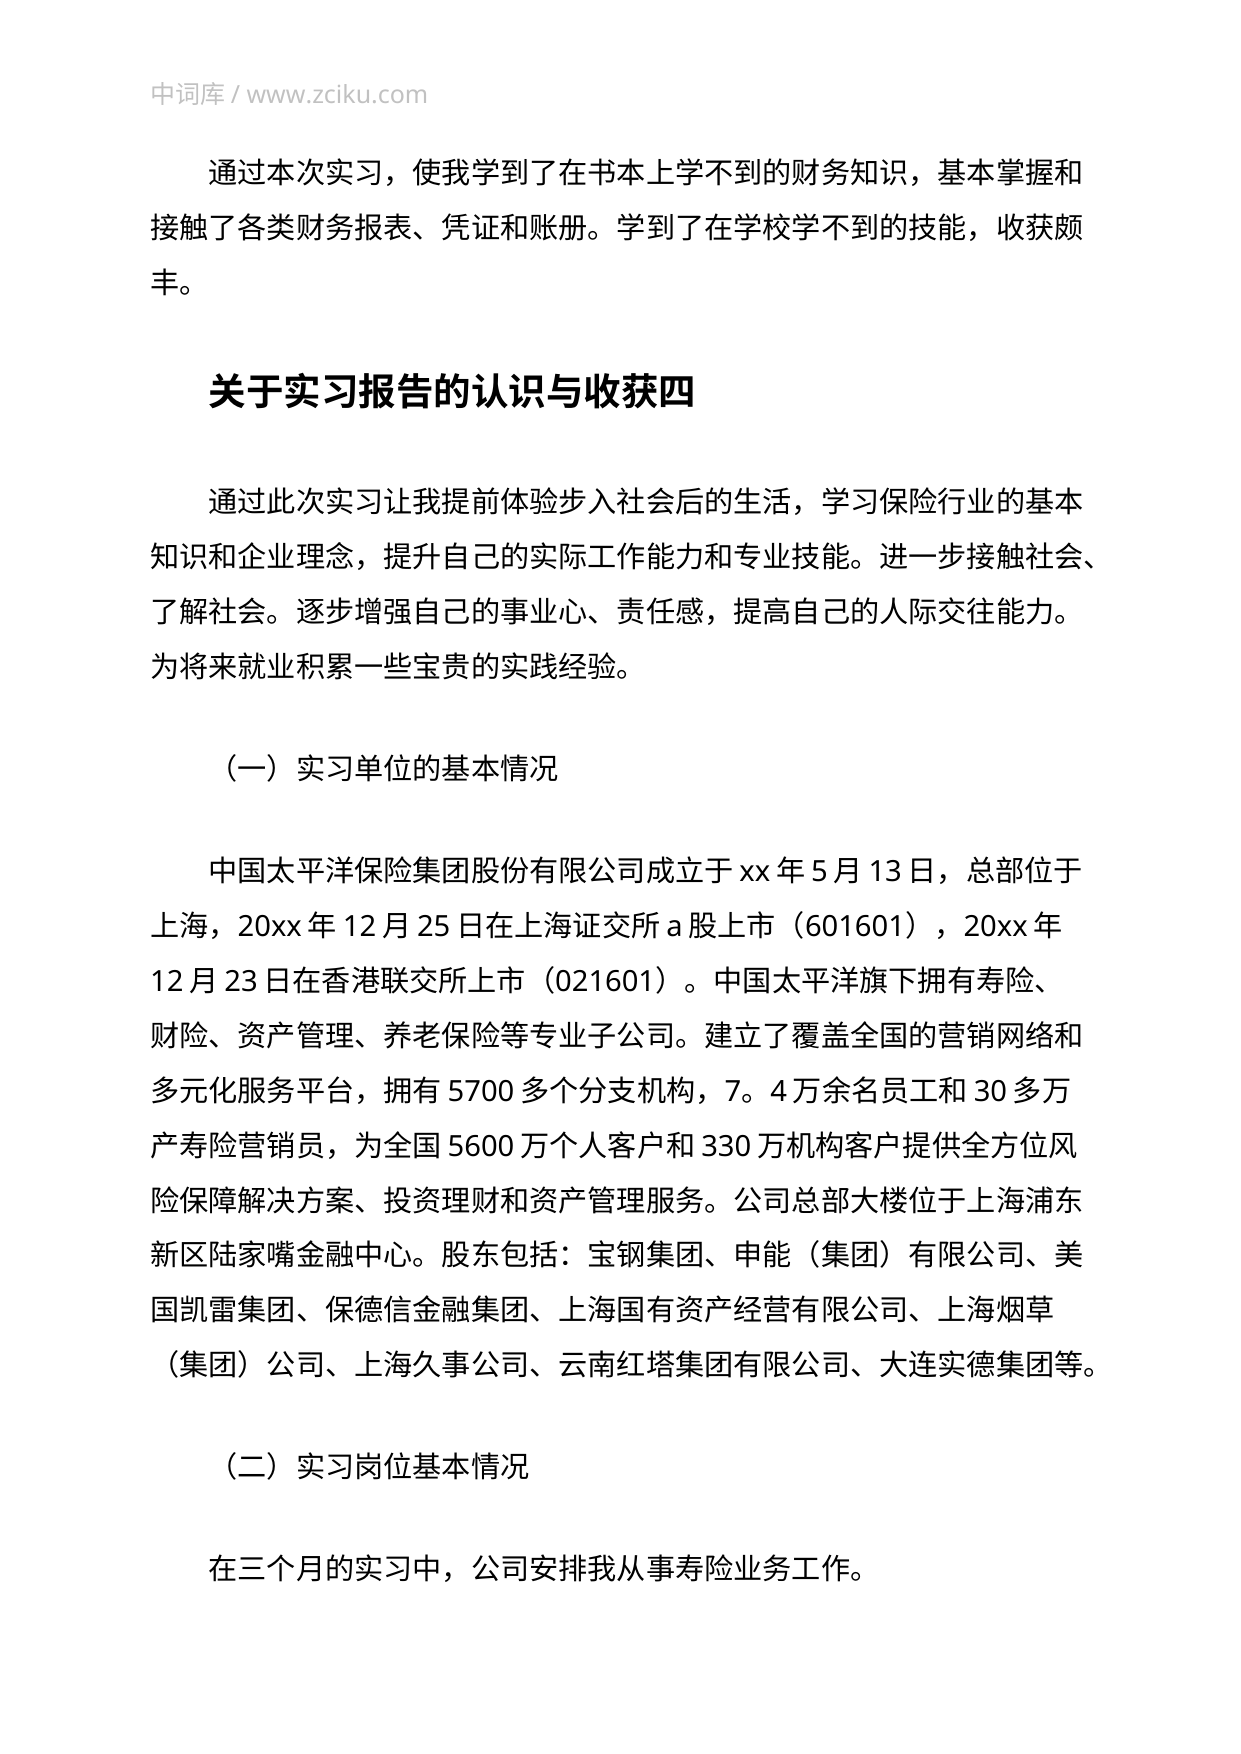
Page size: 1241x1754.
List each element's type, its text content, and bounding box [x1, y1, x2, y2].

text （一）实习单位的基本情况 [150, 745, 1090, 788]
text （二）实习岗位基本情况 [150, 1443, 1090, 1486]
text 中国太平洋保险集团股份有限公司成立于xx年5月13日，总部位于上海，20xx年12月25日在上海证交所a股上市（601601），20xx年12月23日在香港联交所上市（021601）。中国太平洋旗下拥有寿险、财险、资产管理、养老保险等专业子公司。建立了覆盖全国的营销网络和多元化服务平台，拥有5700多个分支机构，7。4万余名员工和30多万产寿险营销员，为全国5600万个人客户和330万机构客户提供全方位风险保障解决方案、投资理财和资产管理服务。公司总部大楼位于上海浦东新区陆家嘴金融中心。股东包括：宝钢集团、申能（集团）有限公司、美国凯雷集团、保德信金融集团、上海国有资产经营有限公司、上海烟草（集团）公司、上海久事公司、云南红塔集团有限公司、大连实德集团等。 [150, 847, 1090, 1384]
text 在三个月的实习中，公司安排我从事寿险业务工作。 [150, 1545, 1090, 1588]
text 关于实习报告的认识与收获四 [150, 362, 1090, 416]
text 通过本次实习，使我学到了在书本上学不到的财务知识，基本掌握和接触了各类财务报表、凭证和账册。学到了在学校学不到的技能，收获颇丰。 [150, 150, 1090, 302]
text 通过此次实习让我提前体验步入社会后的生活，学习保险行业的基本知识和企业理念，提升自己的实际工作能力和专业技能。进一步接触社会、了解社会。逐步增强自己的事业心、责任感，提高自己的人际交往能力。为将来就业积累一些宝贵的实践经验。 [150, 479, 1090, 686]
